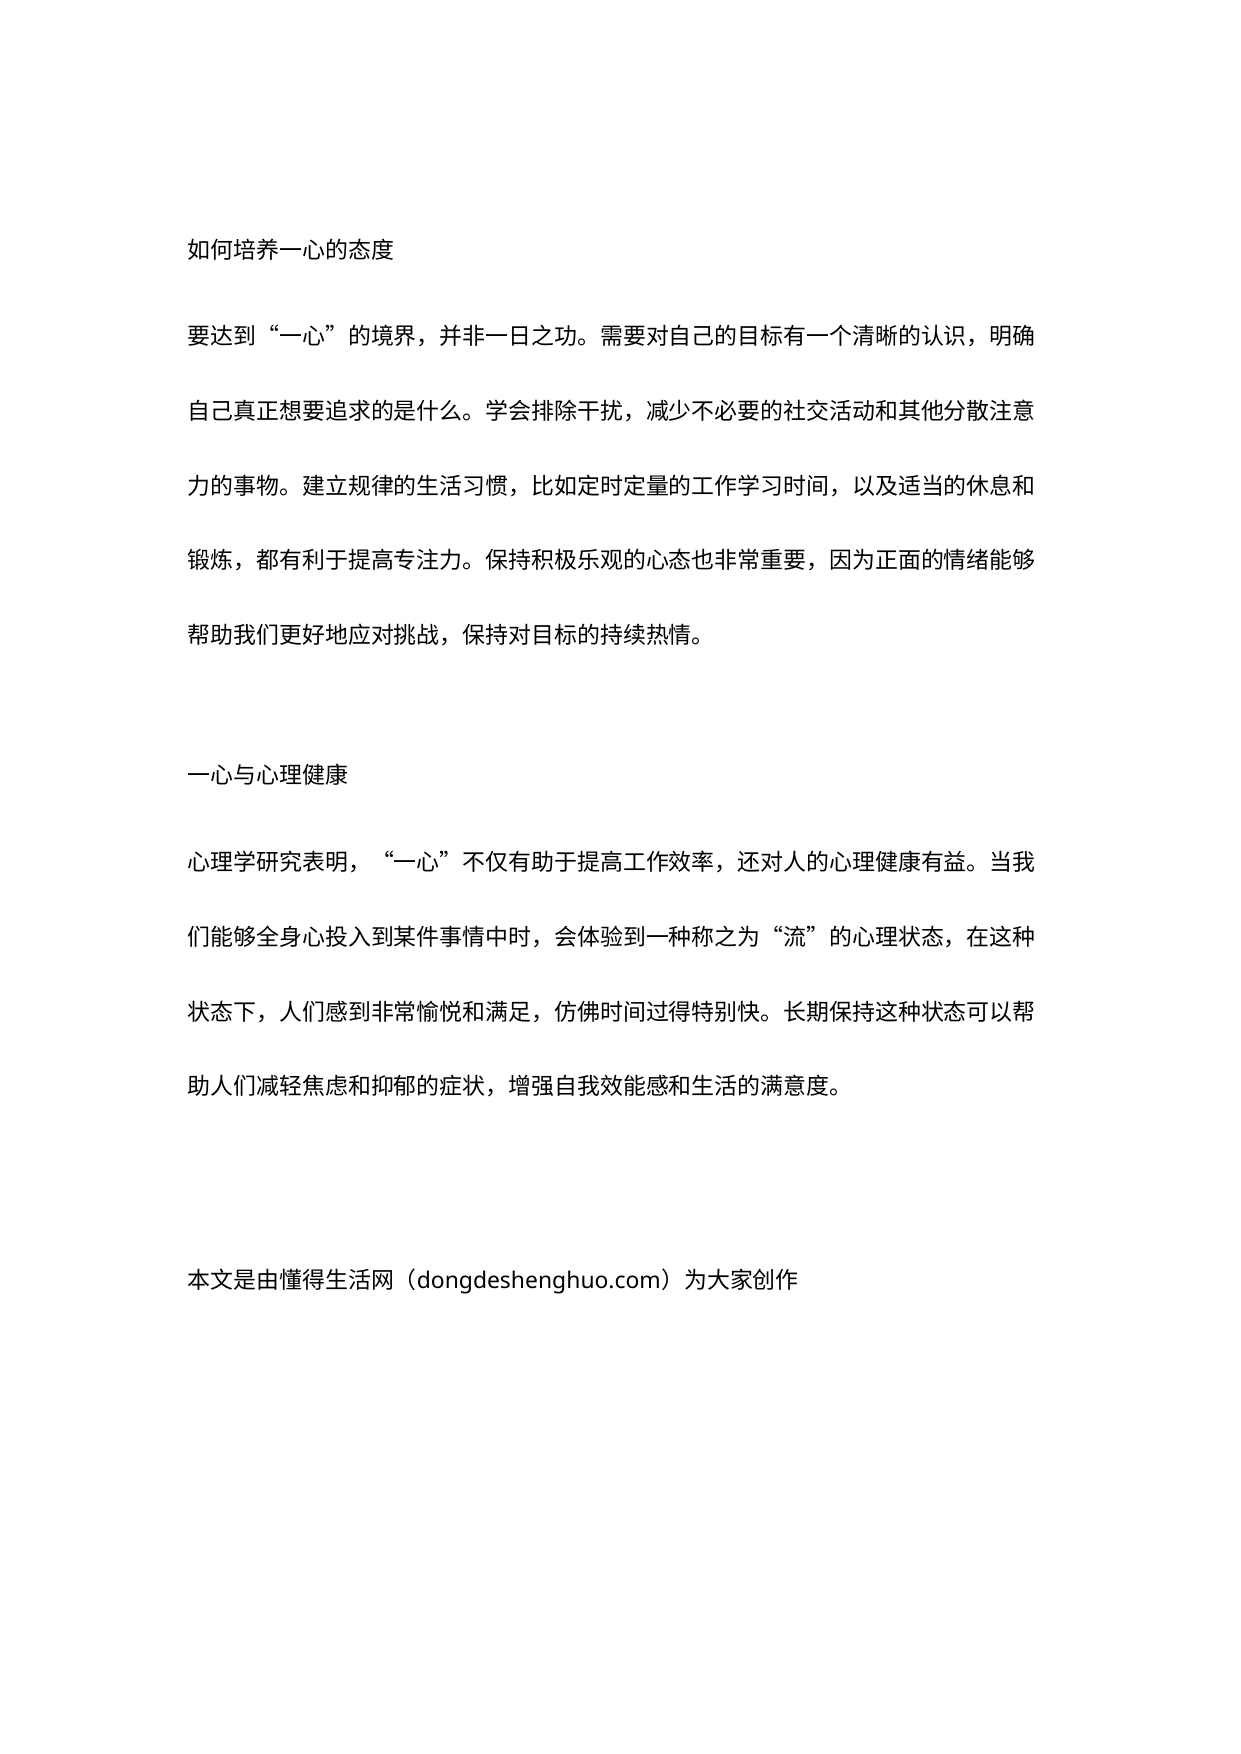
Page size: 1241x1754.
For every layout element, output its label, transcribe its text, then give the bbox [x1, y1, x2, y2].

text 一心与心理健康 [187, 742, 1053, 807]
text 本文是由懂得生活网（dongdeshenghuo.com）为大家创作 [187, 1246, 1053, 1311]
text 要达到“一心”的境界，并非一日之功。需要对自己的目标有一个清晰的认识，明确自己真正想要追求的是什么。学会排除干扰，减少不必要的社交活动和其他分散注意力的事物。建立规律的生活习惯，比如定时定量的工作学习时间，以及适当的休息和锻炼，都有利于提高专注力。保持积极乐观的心态也非常重要，因为正面的情绪能够帮助我们更好地应对挑战，保持对目标的持续热情。 [187, 302, 1053, 666]
text 心理学研究表明，“一心”不仅有助于提高工作效率，还对人的心理健康有益。当我们能够全身心投入到某件事情中时，会体验到一种称之为“流”的心理状态，在这种状态下，人们感到非常愉悦和满足，仿佛时间过得特别快。长期保持这种状态可以帮助人们减轻焦虑和抑郁的症状，增强自我效能感和生活的满意度。 [187, 828, 1053, 1117]
text 如何培养一心的态度 [187, 216, 1053, 281]
